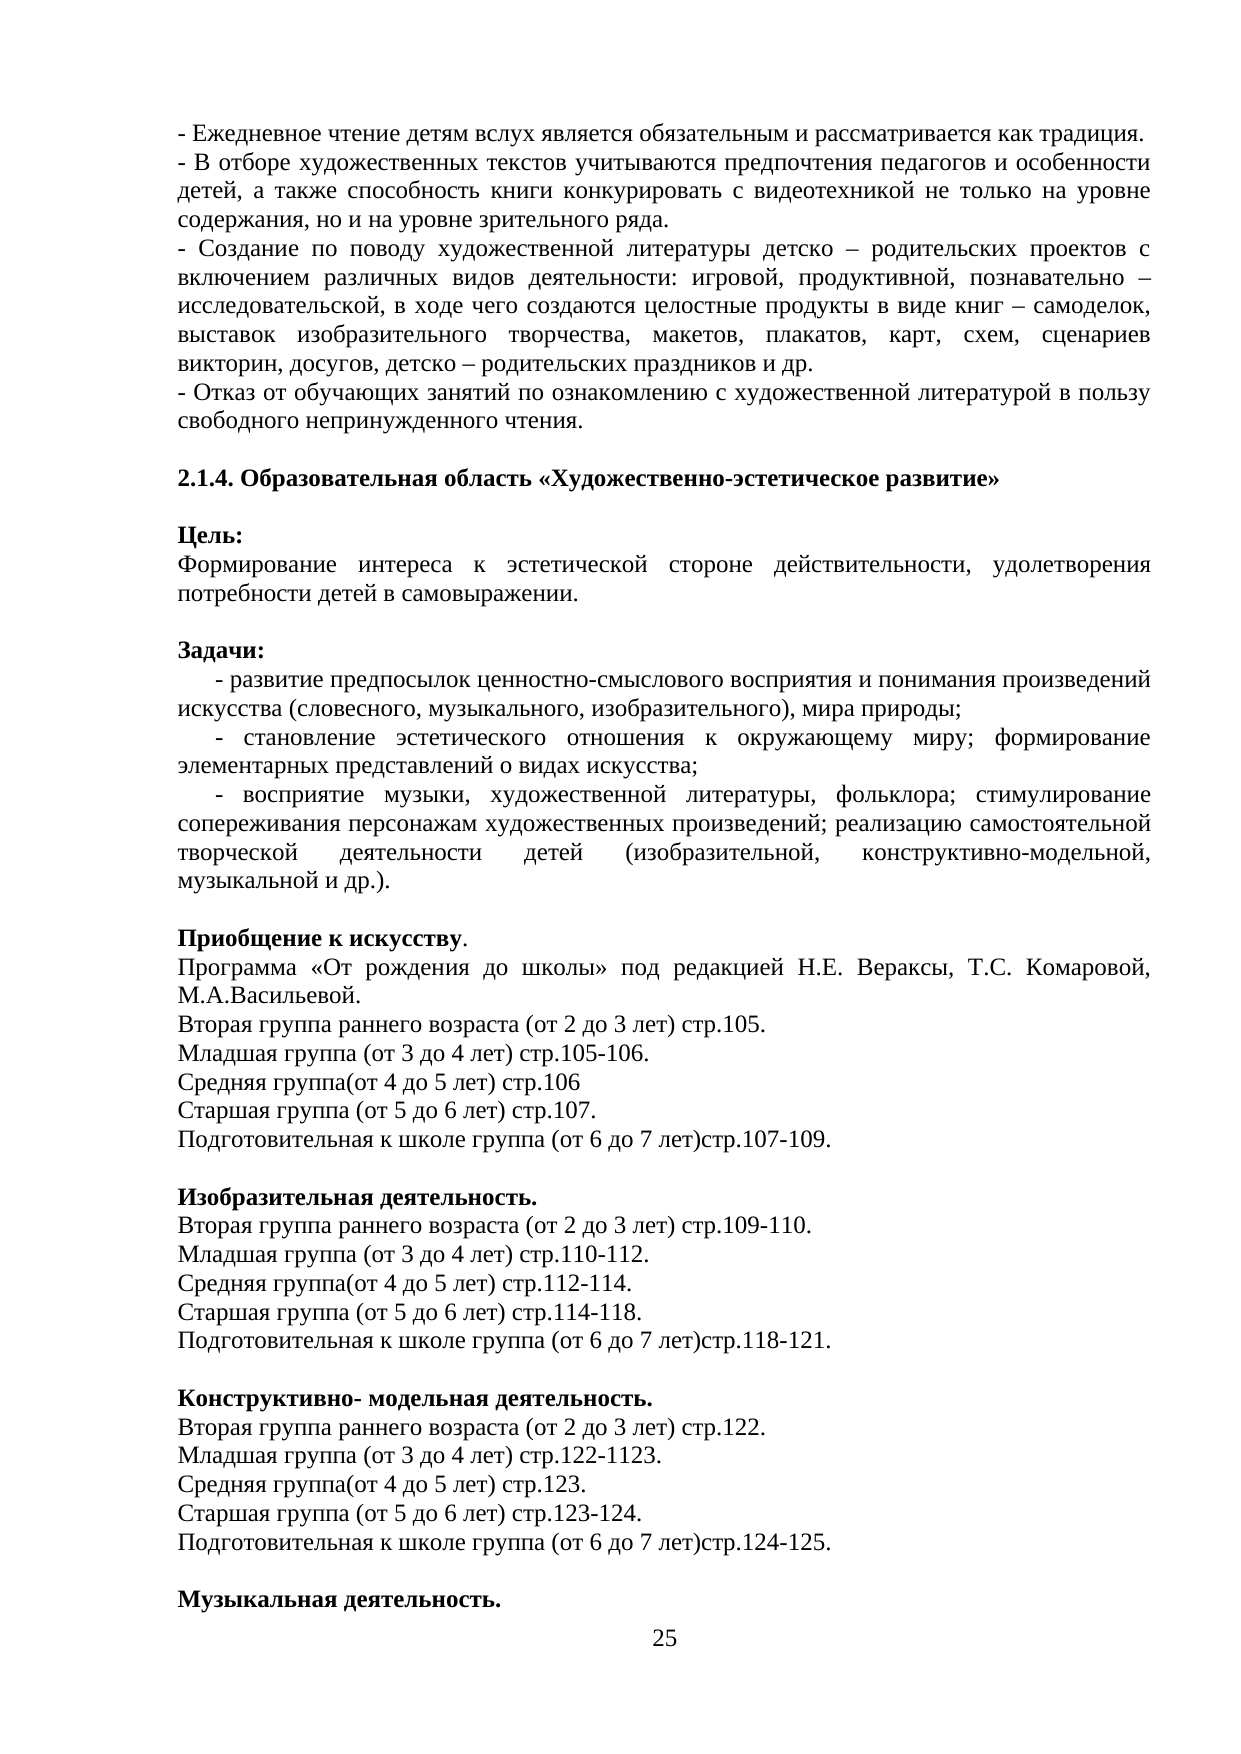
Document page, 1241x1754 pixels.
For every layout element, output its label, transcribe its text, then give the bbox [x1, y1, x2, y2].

text Средняя группа(от 4 до 5 лет) стр.123. [177, 1469, 1152, 1498]
text - восприятие музыки, художественной литературы, фольклора; стимулирование сопереживания персонажам художественных произведений; реализацию самостоятельной творческой деятельности детей (изобразительной, конструктивно-модельной, музыкальной и др.). [177, 779, 1152, 894]
text Задачи: [177, 636, 1152, 664]
text Младшая группа (от 3 до 4 лет) стр.105-106. [177, 1038, 1152, 1067]
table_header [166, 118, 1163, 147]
text Изобразительная деятельность. [177, 1182, 1152, 1211]
text Средняя группа(от 4 до 5 лет) стр.112-114. [177, 1268, 1152, 1297]
text Подготовительная к школе группа (от 6 до 7 лет)стр.124-125. [177, 1527, 1152, 1556]
text Вторая группа раннего возраста (от 2 до 3 лет) стр.109-110. [177, 1211, 1152, 1239]
text Цель: [177, 521, 1152, 549]
text Вторая группа раннего возраста (от 2 до 3 лет) стр.105. [177, 1009, 1152, 1038]
text Средняя группа(от 4 до 5 лет) стр.106 [177, 1067, 1152, 1096]
text - становление эстетического отношения к окружающему миру; формирование элементарных представлений о видах искусства; [177, 722, 1152, 779]
text Подготовительная к школе группа (от 6 до 7 лет)стр.107-109. [177, 1124, 1152, 1153]
text Конструктивно- модельная деятельность. [177, 1383, 1152, 1412]
text - развитие предпосылок ценностно-смыслового восприятия и понимания произведений искусства (словесного, музыкального, изобразительного), мира природы; [177, 664, 1152, 722]
text Старшая группа (от 5 до 6 лет) стр.114-118. [177, 1297, 1152, 1326]
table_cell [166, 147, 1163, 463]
text Младшая группа (от 3 до 4 лет) стр.122-1123. [177, 1441, 1152, 1469]
text Подготовительная к школе группа (от 6 до 7 лет)стр.118-121. [177, 1326, 1152, 1354]
text Музыкальная деятельность. [177, 1584, 1152, 1613]
text Программа «От рождения до школы» под редакцией Н.Е. Вераксы, Т.С. Комаровой, М.А.Васильевой. [177, 952, 1152, 1009]
text Старшая группа (от 5 до 6 лет) стр.107. [177, 1096, 1152, 1124]
text Вторая группа раннего возраста (от 2 до 3 лет) стр.122. [177, 1412, 1152, 1441]
text Приобщение к искусству. [177, 923, 1152, 952]
text Формирование интереса к эстетической стороне действительности, удолетворения потребности детей в самовыражении. [177, 549, 1152, 607]
text Младшая группа (от 3 до 4 лет) стр.110-112. [177, 1239, 1152, 1268]
text Старшая группа (от 5 до 6 лет) стр.123-124. [177, 1498, 1152, 1527]
text 2.1.4. Образовательная область «Художественно-эстетическое развитие» [177, 463, 1152, 492]
